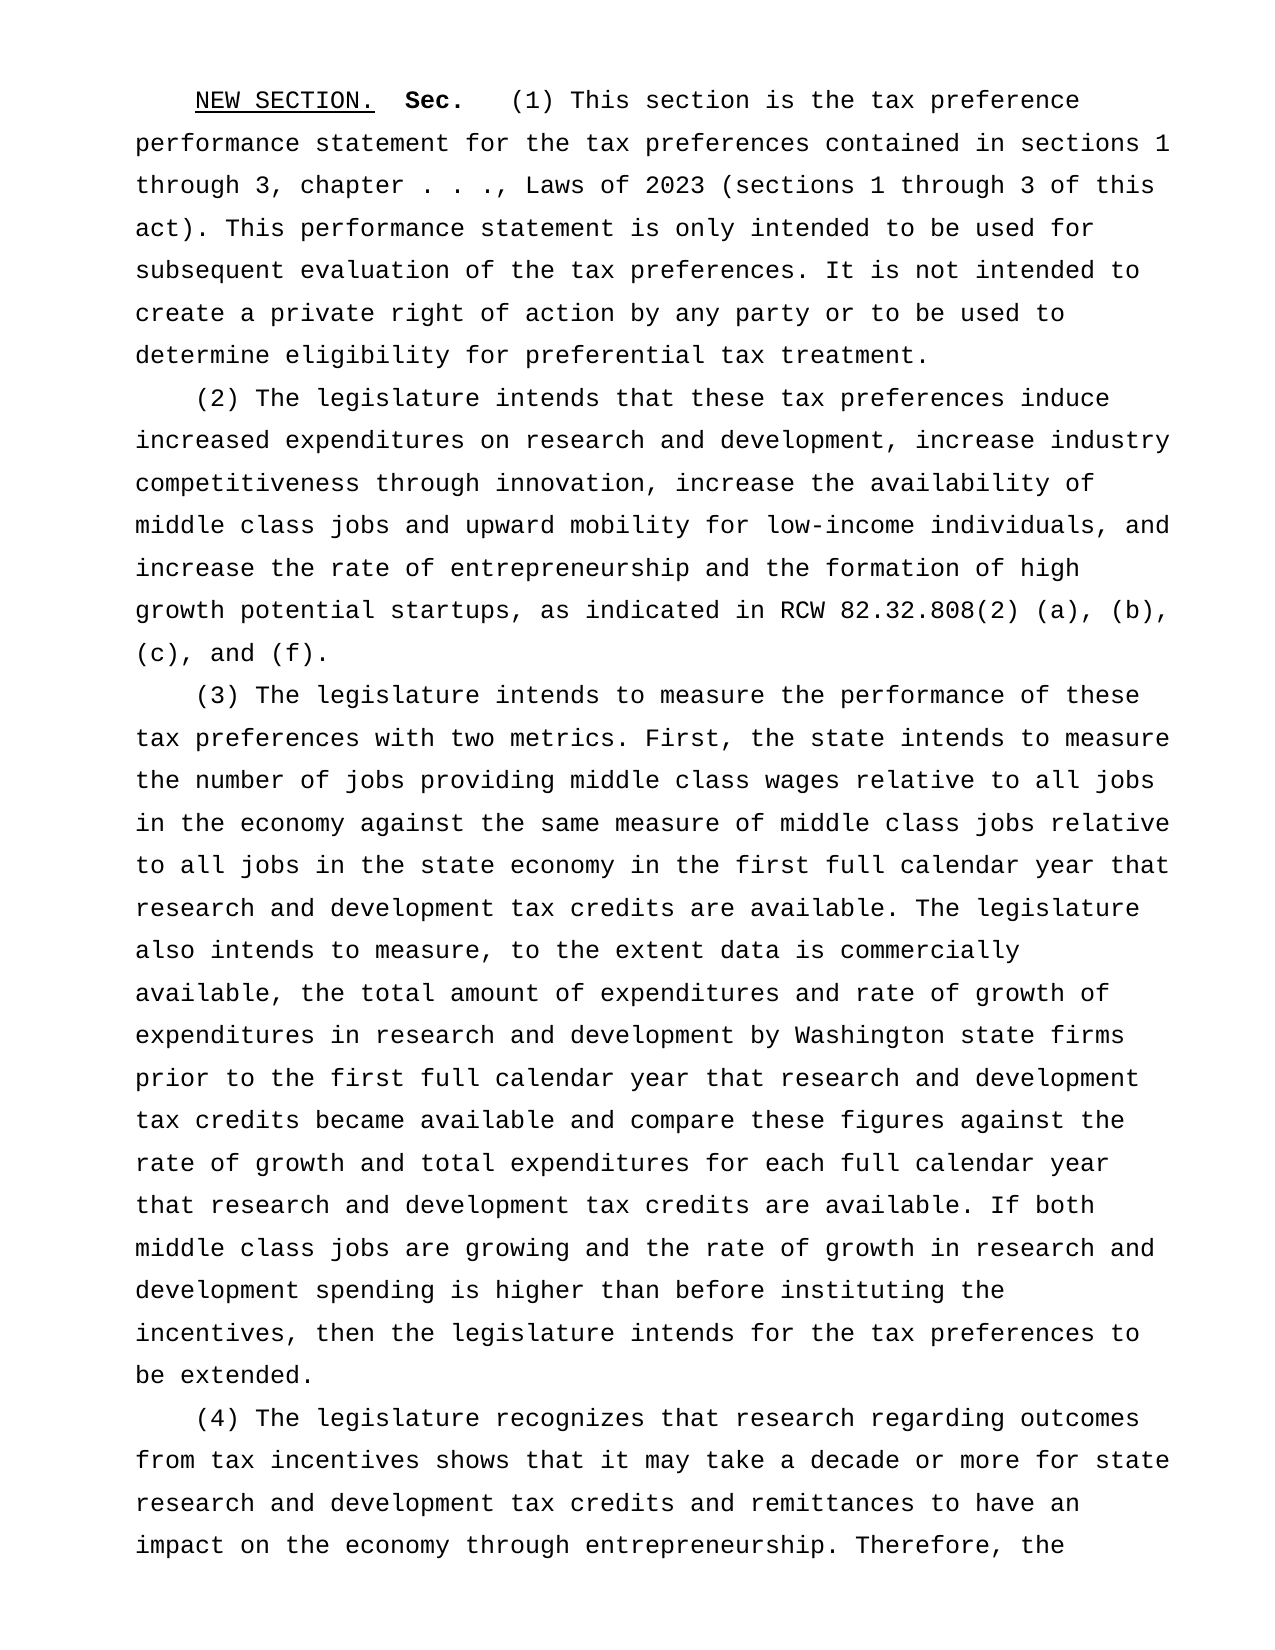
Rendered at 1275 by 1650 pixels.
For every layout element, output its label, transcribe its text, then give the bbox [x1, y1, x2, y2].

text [135, 1392, 1170, 1562]
text (3) The legislature intends to measure the performance of these tax preferences with two metrics. First, the state intends to measure the number of jobs providing middle class wages relative to all jobs in the economy against the same measure of middle class jobs relative to all jobs in the state economy in the first full calendar year that research and development tax credits are available. The legislature also intends to measure, to the extent data is commercially available, the total amount of expenditures and rate of growth of expenditures in research and development by Washington state firms prior to the first full calendar year that research and development tax credits became available and compare these figures against the rate of growth and total expenditures for each full calendar year that research and development tax credits are available. If both middle class jobs are growing and the rate of growth in research and development spending is higher than before instituting the incentives, then the legislature intends for the tax preferences to be extended. [135, 670, 1170, 1392]
text (2) The legislature intends that these tax preferences induce increased expenditures on research and development, increase industry competitiveness through innovation, increase the availability of middle class jobs and upward mobility for low-income individuals, and increase the rate of entrepreneurship and the formation of high growth potential startups, as indicated in RCW 82.32.808(2) (a), (b), (c), and (f). [135, 372, 1170, 670]
text NEW SECTION. Sec. (1) This section is the tax preference performance statement for the tax preferences contained in sections 1 through 3, chapter . . ., Laws of 2023 (sections 1 through 3 of this act). This performance statement is only intended to be used for subsequent evaluation of the tax preferences. It is not intended to create a private right of action by any party or to be used to determine eligibility for preferential tax treatment. [135, 75, 1170, 372]
